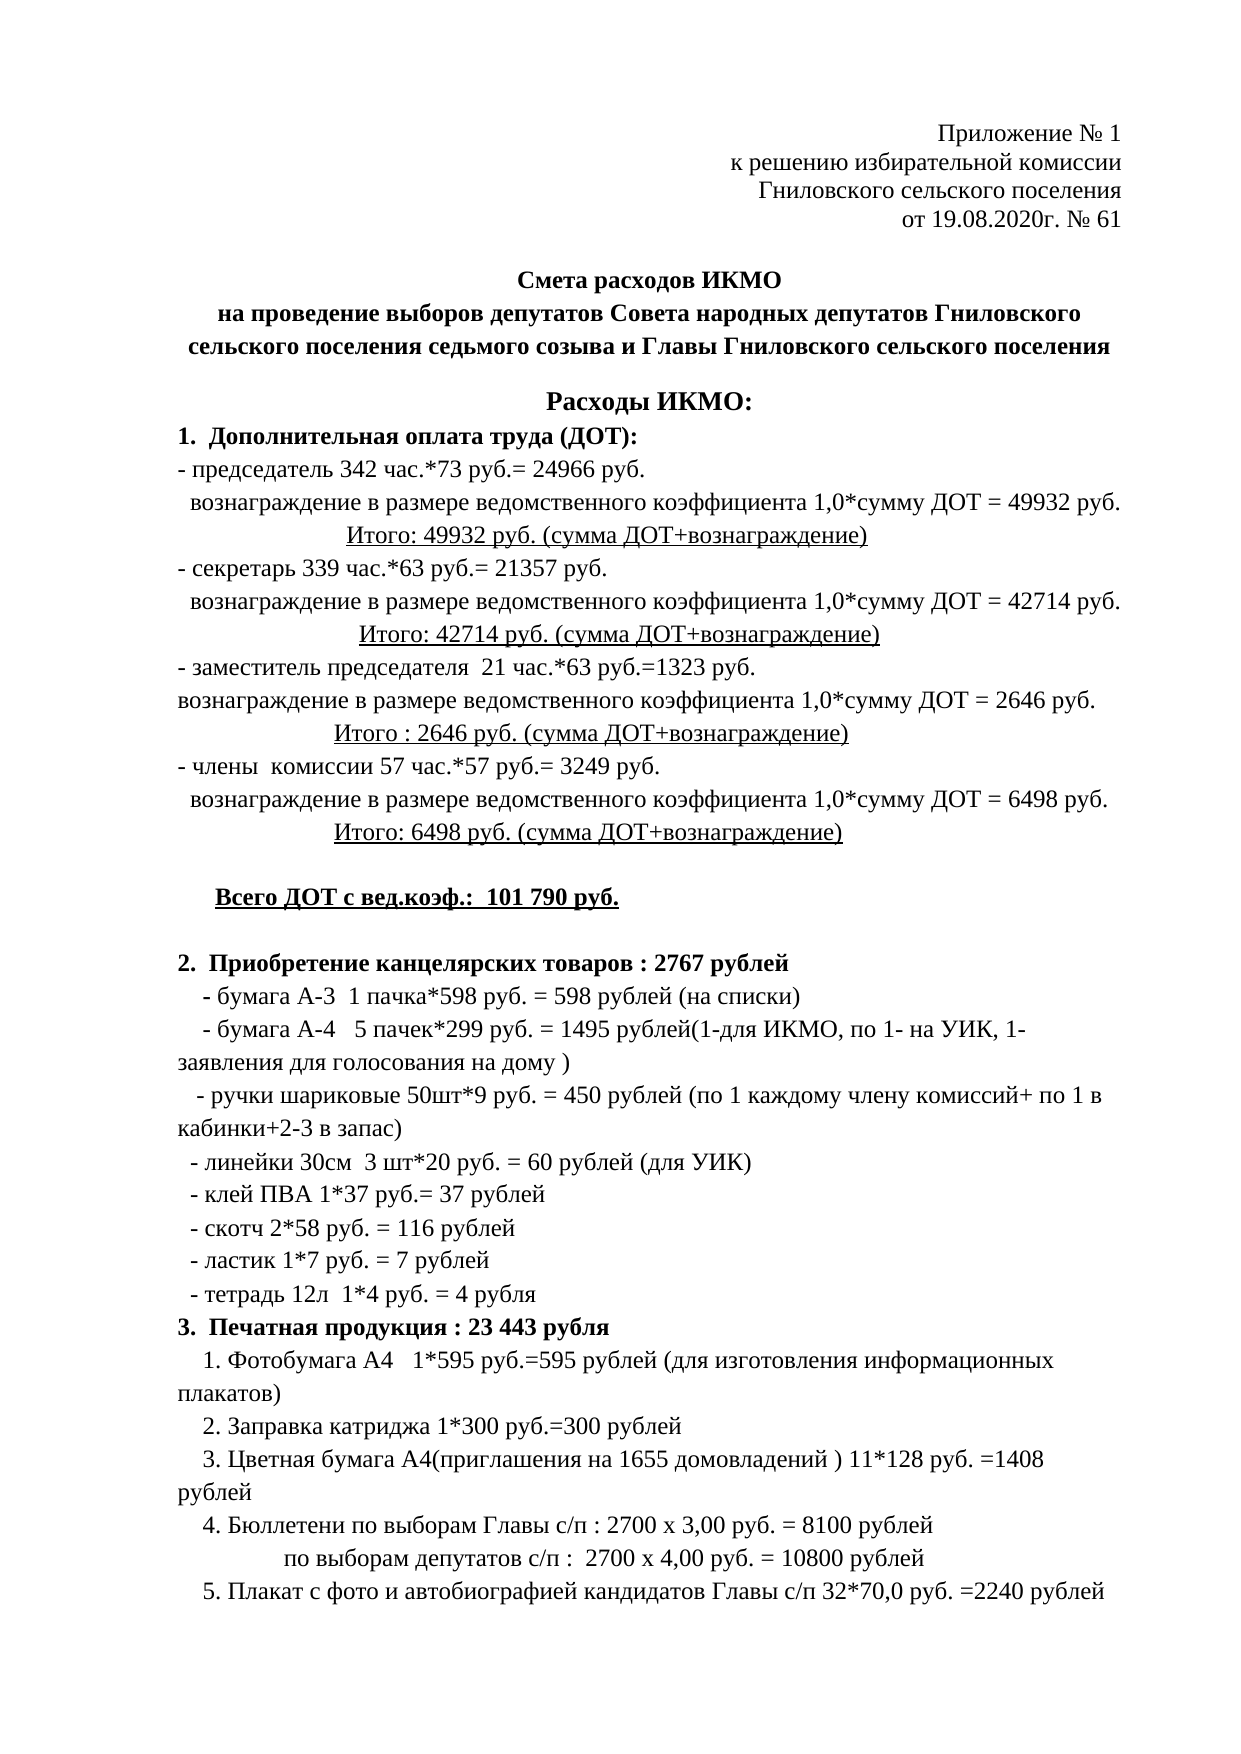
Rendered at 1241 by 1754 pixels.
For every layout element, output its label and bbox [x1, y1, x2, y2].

table_header [166, 118, 1133, 1608]
